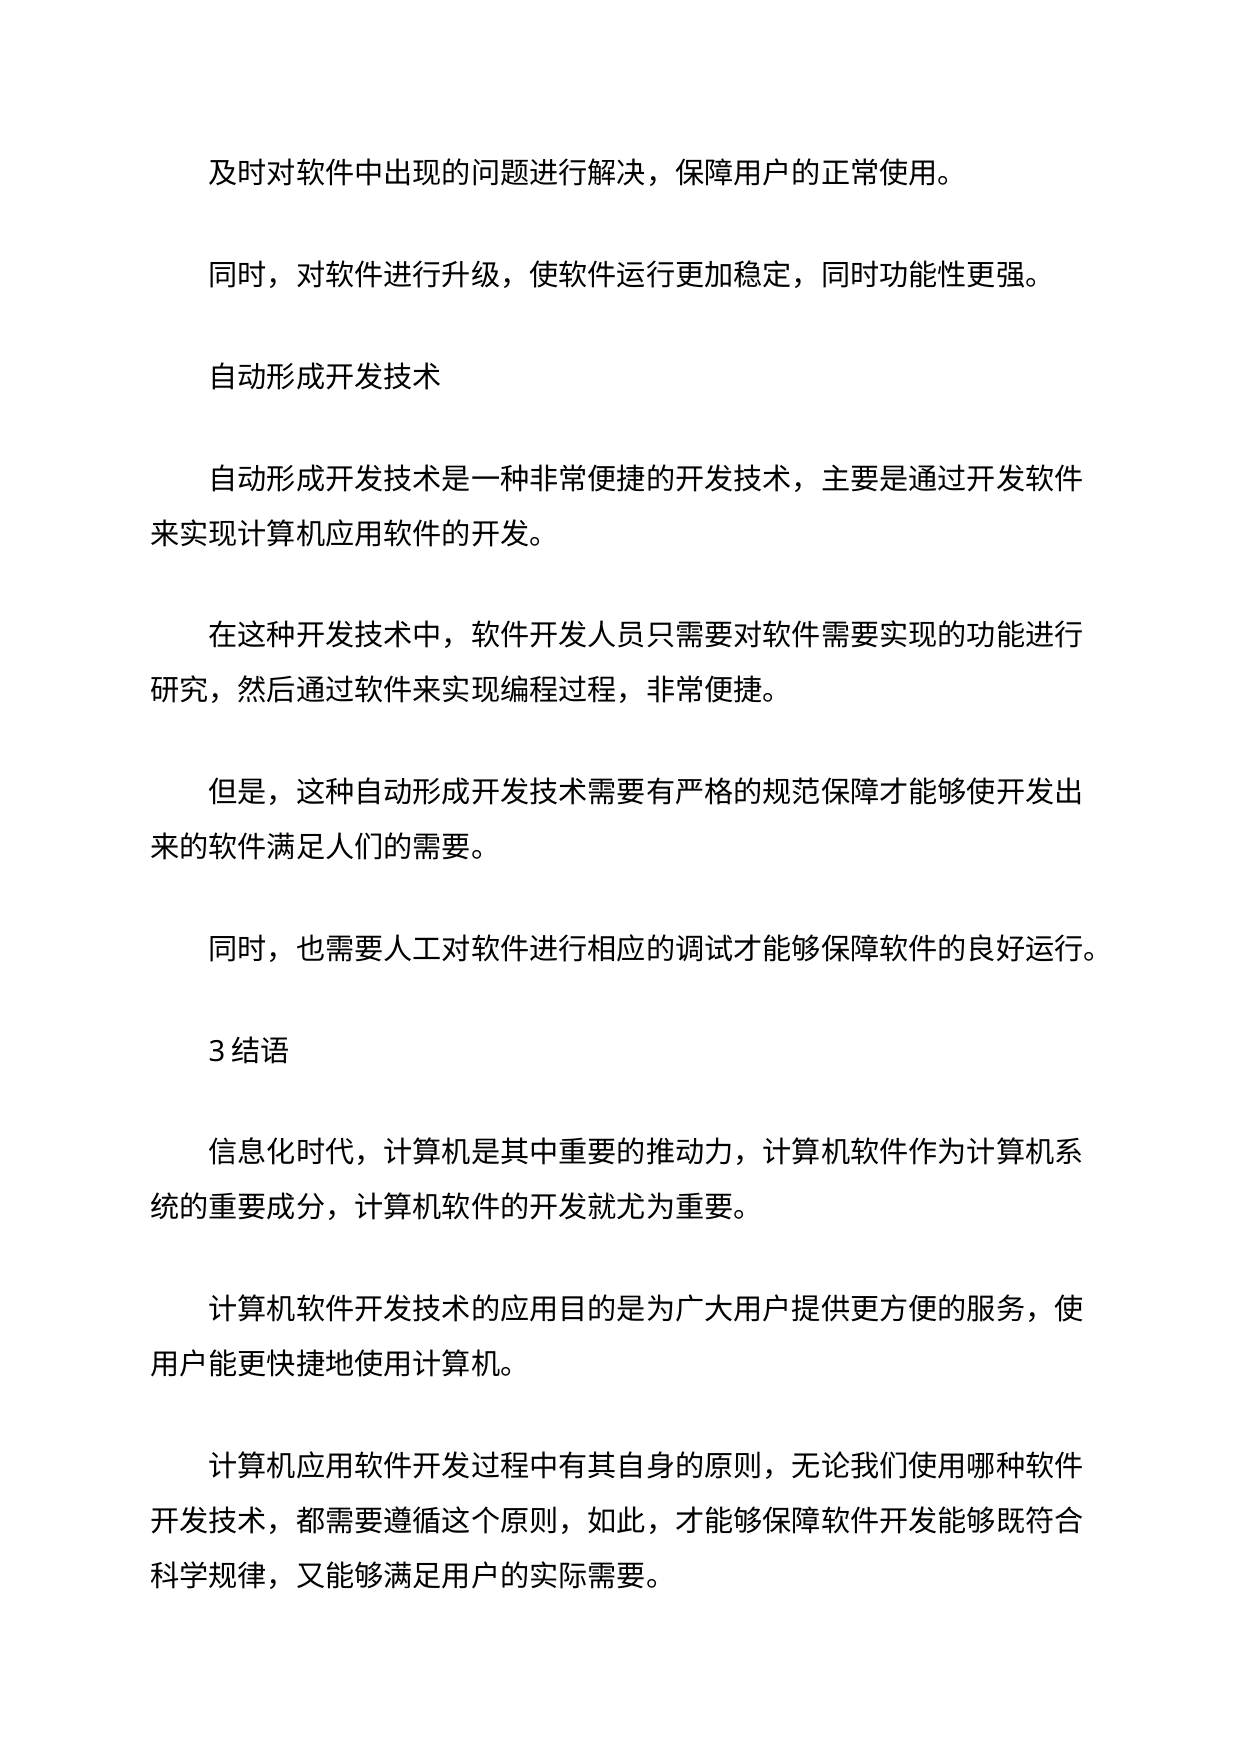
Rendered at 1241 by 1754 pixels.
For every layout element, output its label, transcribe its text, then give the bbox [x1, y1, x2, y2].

text 但是，这种自动形成开发技术需要有严格的规范保障才能够使开发出来的软件满足人们的需要。 [150, 769, 1090, 866]
text 及时对软件中出现的问题进行解决，保障用户的正常使用。 [150, 150, 1090, 192]
text 计算机应用软件开发过程中有其自身的原则，无论我们使用哪种软件开发技术，都需要遵循这个原则，如此，才能够保障软件开发能够既符合科学规律，又能够满足用户的实际需要。 [150, 1442, 1090, 1594]
text 同时，也需要人工对软件进行相应的调试才能够保障软件的良好运行。 [150, 925, 1090, 968]
text 信息化时代，计算机是其中重要的推动力，计算机软件作为计算机系统的重要成分，计算机软件的开发就尤为重要。 [150, 1129, 1090, 1226]
text 3结语 [150, 1027, 1090, 1069]
text 自动形成开发技术 [150, 353, 1090, 396]
text 同时，对软件进行升级，使软件运行更加稳定，同时功能性更强。 [150, 252, 1090, 294]
text 计算机软件开发技术的应用目的是为广大用户提供更方便的服务，使用户能更快捷地使用计算机。 [150, 1286, 1090, 1383]
text 在这种开发技术中，软件开发人员只需要对软件需要实现的功能进行研究，然后通过软件来实现编程过程，非常便捷。 [150, 612, 1090, 709]
text 自动形成开发技术是一种非常便捷的开发技术，主要是通过开发软件来实现计算机应用软件的开发。 [150, 455, 1090, 552]
